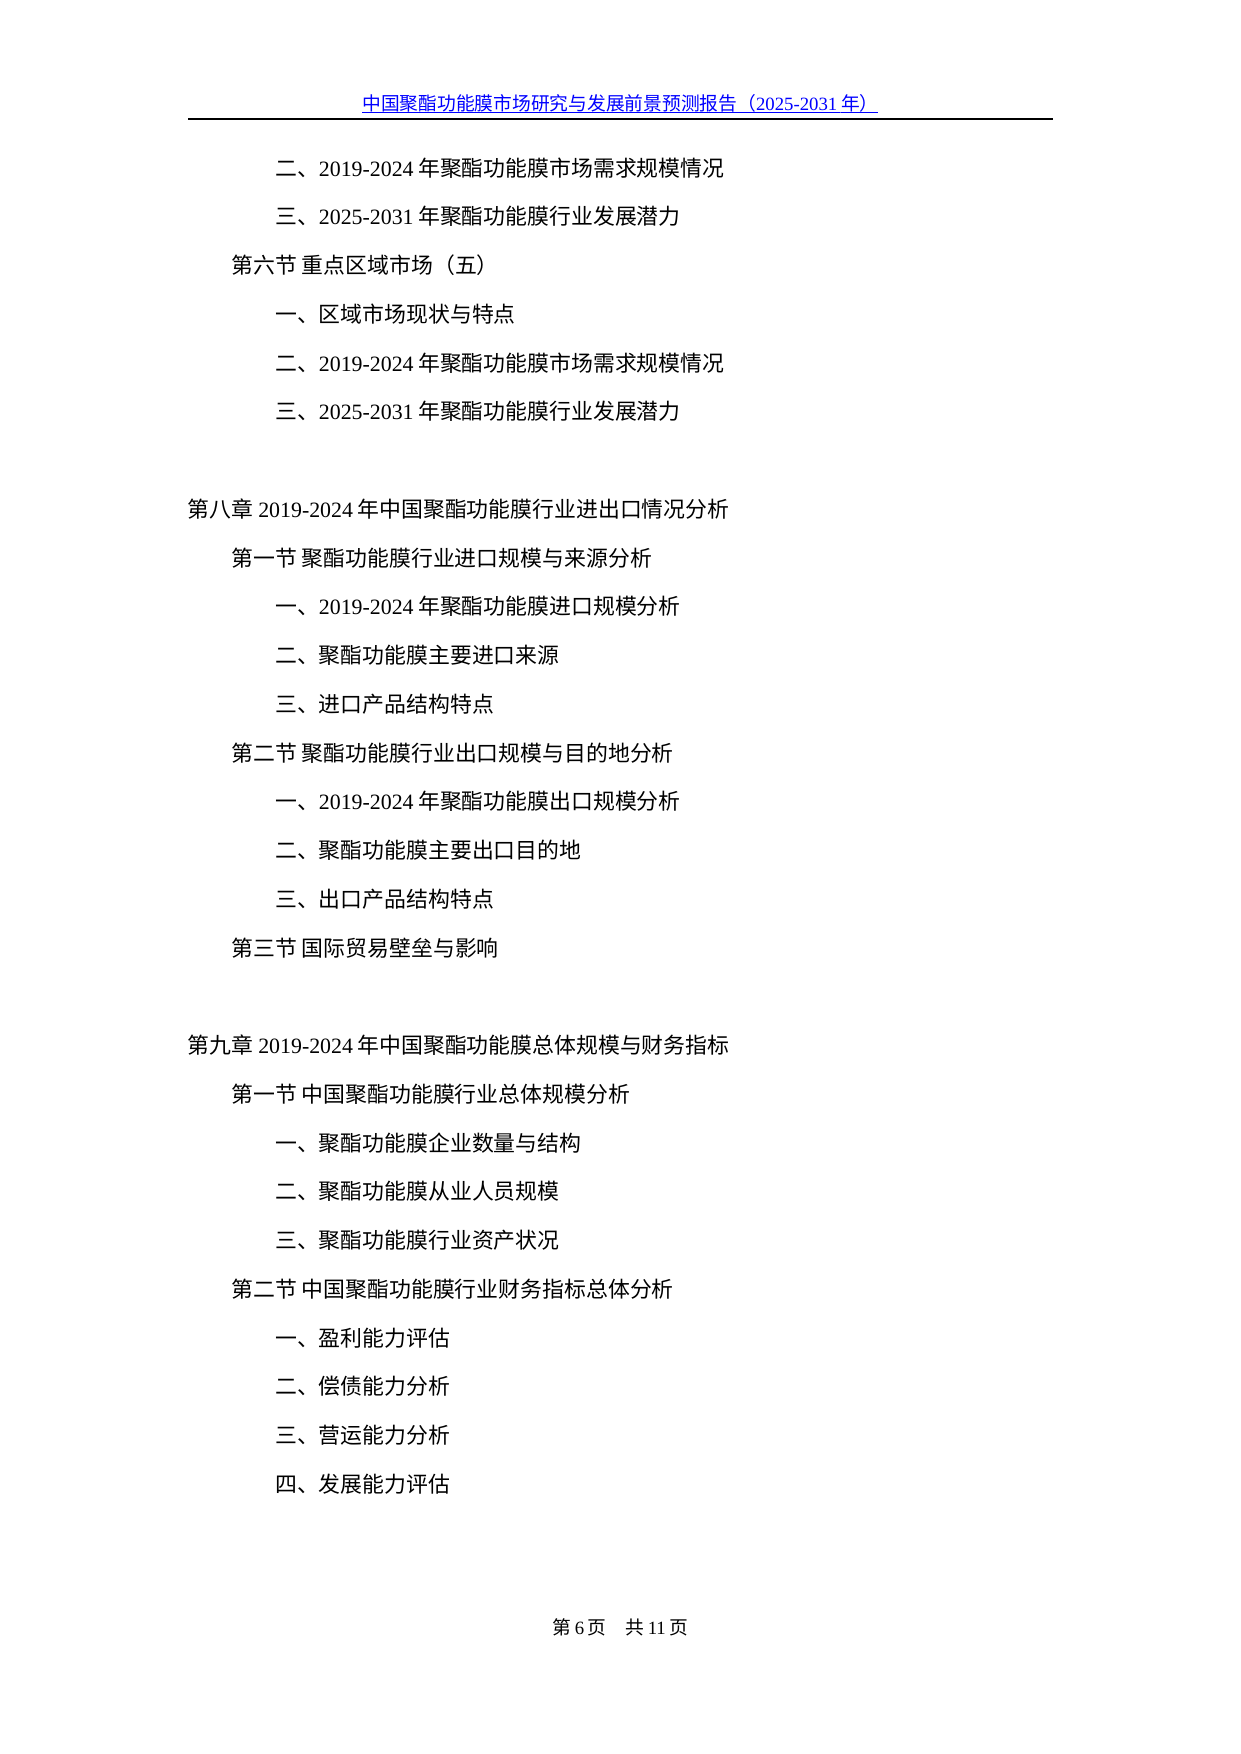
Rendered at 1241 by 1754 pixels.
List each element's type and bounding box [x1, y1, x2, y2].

text [187, 150, 1053, 1499]
